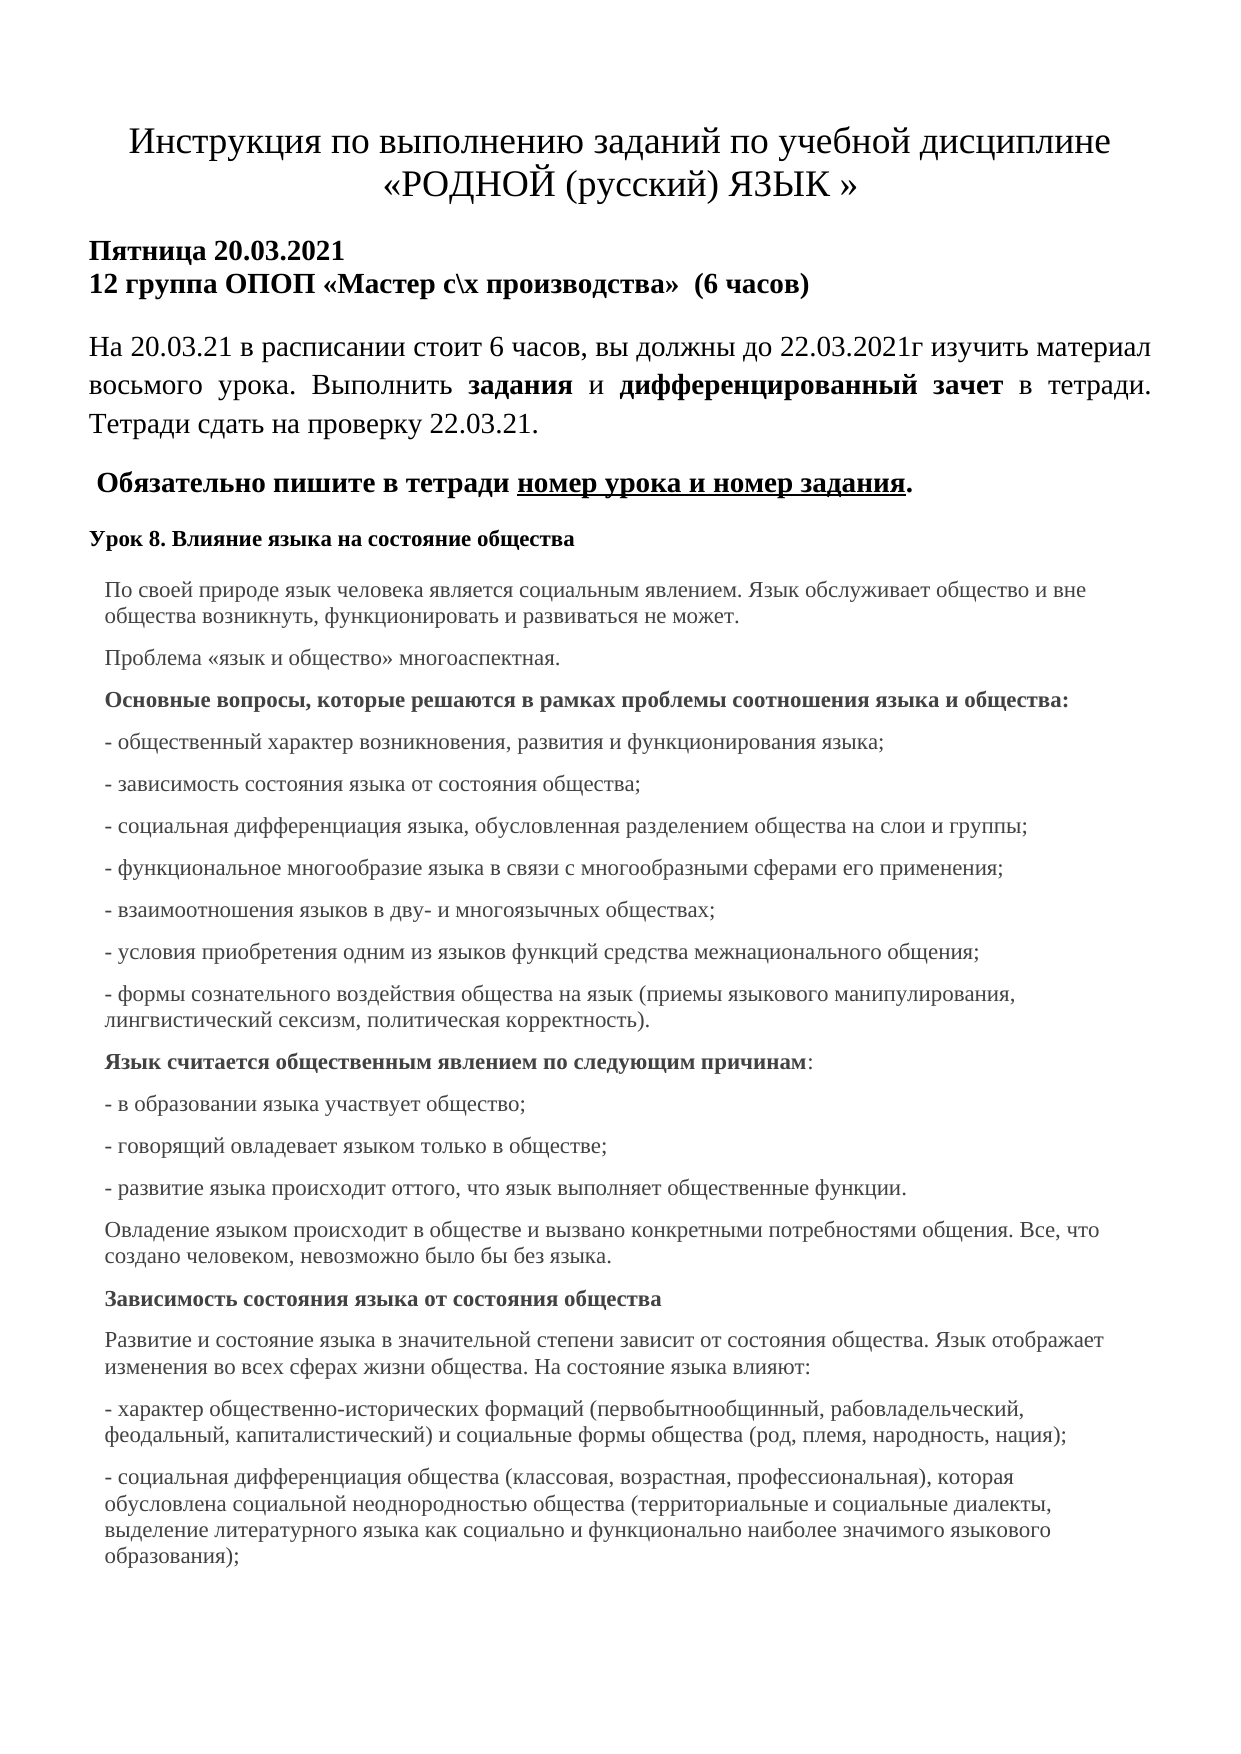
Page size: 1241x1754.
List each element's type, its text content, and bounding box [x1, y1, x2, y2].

text Язык считается общественным явлением по следующим причинам: [104, 1048, 1136, 1075]
text По своей природе язык человека является социальным явлением. Язык обслуживает общество и вне общества возникнуть, функционировать и развиваться не может. [104, 576, 1136, 628]
text - общественный характер возникновения, развития и функционирования языка; [104, 728, 1136, 754]
text Обязательно пишите в тетради номер урока и номер задания. [89, 465, 1152, 499]
text На 20.03.21 в расписании стоит 6 часов, вы должны до 22.03.2021г изучить материал восьмого урока. Выполнить задания и дифференцированный зачет в тетради. Тетради сдать на проверку 22.03.21. [89, 329, 1152, 439]
text - социальная дифференциация общества (классовая, возрастная, профессиональная), которая обусловлена социальной неоднородностью общества (территориальные и социальные диалекты, выделение литературного языка как социально и функционально наиболее значимого языкового образования); [104, 1463, 1136, 1569]
text Пятница 20.03.2021 [89, 233, 1152, 267]
text - взаимоотношения языков в дву- и многоязычных обществах; [104, 896, 1136, 922]
text Овладение языком происходит в обществе и вызвано конкретными потребностями общения. Все, что создано человеком, невозможно было бы без языка. [104, 1216, 1136, 1269]
text Зависимость состояния языка от состояния общества [104, 1284, 1136, 1311]
text - условия приобретения одним из языков функций средства межнационального общения; [104, 938, 1136, 964]
text - зависимость состояния языка от состояния общества; [104, 770, 1136, 796]
text - характер общественно-исторических формаций (первобытнообщинный, рабовладельческий, феодальный, капиталистический) и социальные формы общества (род, племя, народность, нация); [104, 1395, 1136, 1448]
text Основные вопросы, которые решаются в рамках проблемы соотношения языка и общества: [104, 686, 1136, 712]
text - социальная дифференциация языка, обусловленная разделением общества на слои и группы; [104, 812, 1136, 838]
text Урок 8. Влияние языка на состояние общества [89, 525, 1152, 551]
text Проблема «язык и общество» многоаспектная. [104, 644, 1136, 671]
text - говорящий овладевает языком только в обществе; [104, 1132, 1136, 1159]
text - функциональное многообразие языка в связи с многообразными сферами его применения; [104, 854, 1136, 880]
text Развитие и состояние языка в значительной степени зависит от состояния общества. Язык отображает изменения во всех сферах жизни общества. На состояние языка влияют: [104, 1327, 1136, 1379]
text Инструкция по выполнению заданий по учебной дисциплине «РОДНОЙ (русский) ЯЗЫК » [89, 118, 1152, 204]
text - формы сознательного воздействия общества на язык (приемы языкового манипулирования, лингвистический сексизм, политическая корректность). [104, 980, 1136, 1033]
text 12 группа ОПОП «Мастер с\х производства» (6 часов) [89, 267, 1152, 300]
text - развитие языка происходит оттого, что язык выполняет общественные функции. [104, 1174, 1136, 1201]
text - в образовании языка участвует общество; [104, 1090, 1136, 1117]
